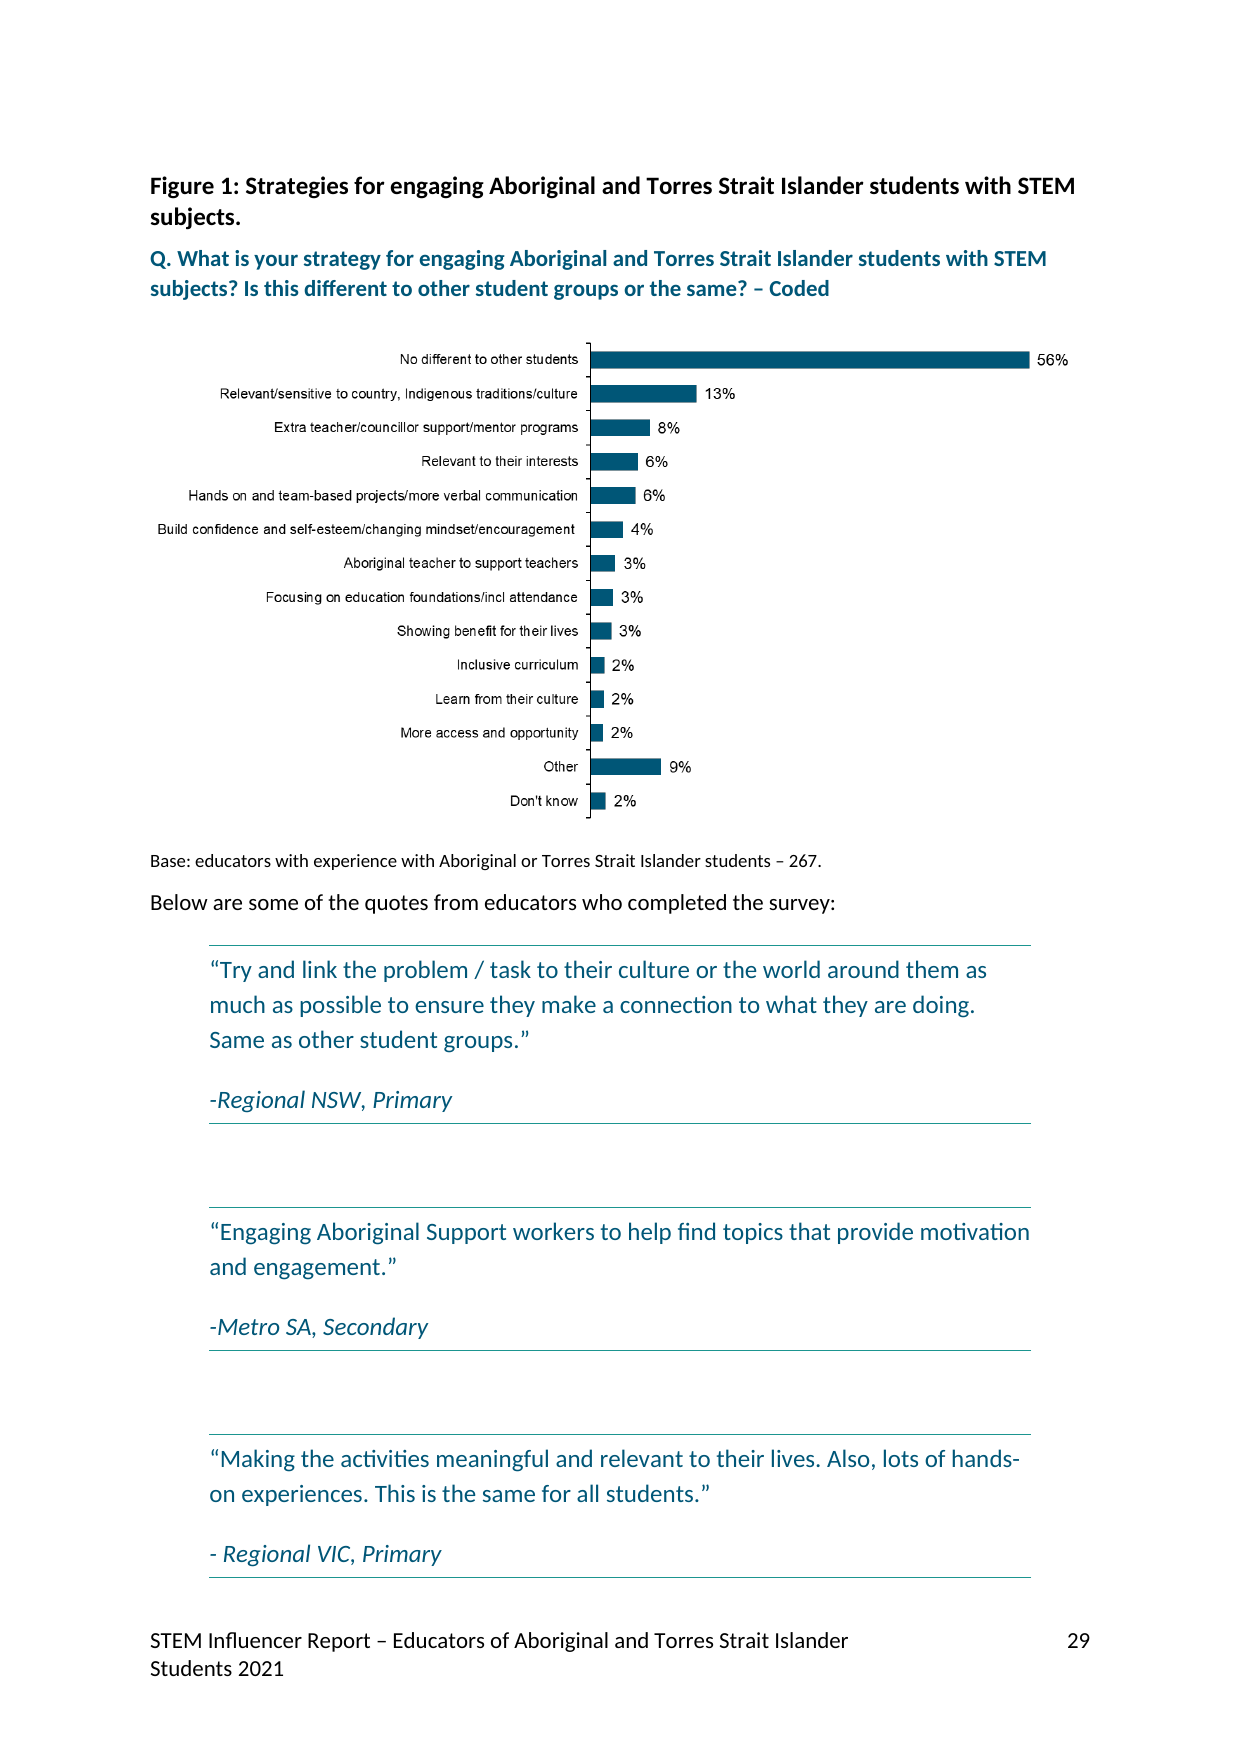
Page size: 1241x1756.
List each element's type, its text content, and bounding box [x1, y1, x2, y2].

text “Making the activities meaningful and relevant to their lives. Also, lots of hands-on experiences. This is the same for all students.” [209, 1435, 1031, 1509]
text -Regional NSW, Primary [209, 1075, 1031, 1123]
picture [150, 321, 1090, 834]
text -Metro SA, Secondary [209, 1302, 1031, 1350]
text Q. What is your strategy for engaging Aboriginal and Torres Strait Islander students with STEM subjects? Is this different to other student groups or the same? – Coded [150, 244, 1090, 302]
text Below are some of the quotes from educators who completed the survey: [150, 888, 1090, 916]
text “Try and link the problem / task to their culture or the world around them as much as possible to ensure they make a connection to what they are doing. Same as other student groups.” [209, 946, 1031, 1055]
text - Regional VIC, Primary [209, 1529, 1031, 1577]
text Base: educators with experience with Aboriginal or Torres Strait Islander students – 267. [150, 849, 1090, 872]
text “Engaging Aboriginal Support workers to help find topics that provide motivation and engagement.” [209, 1208, 1031, 1282]
